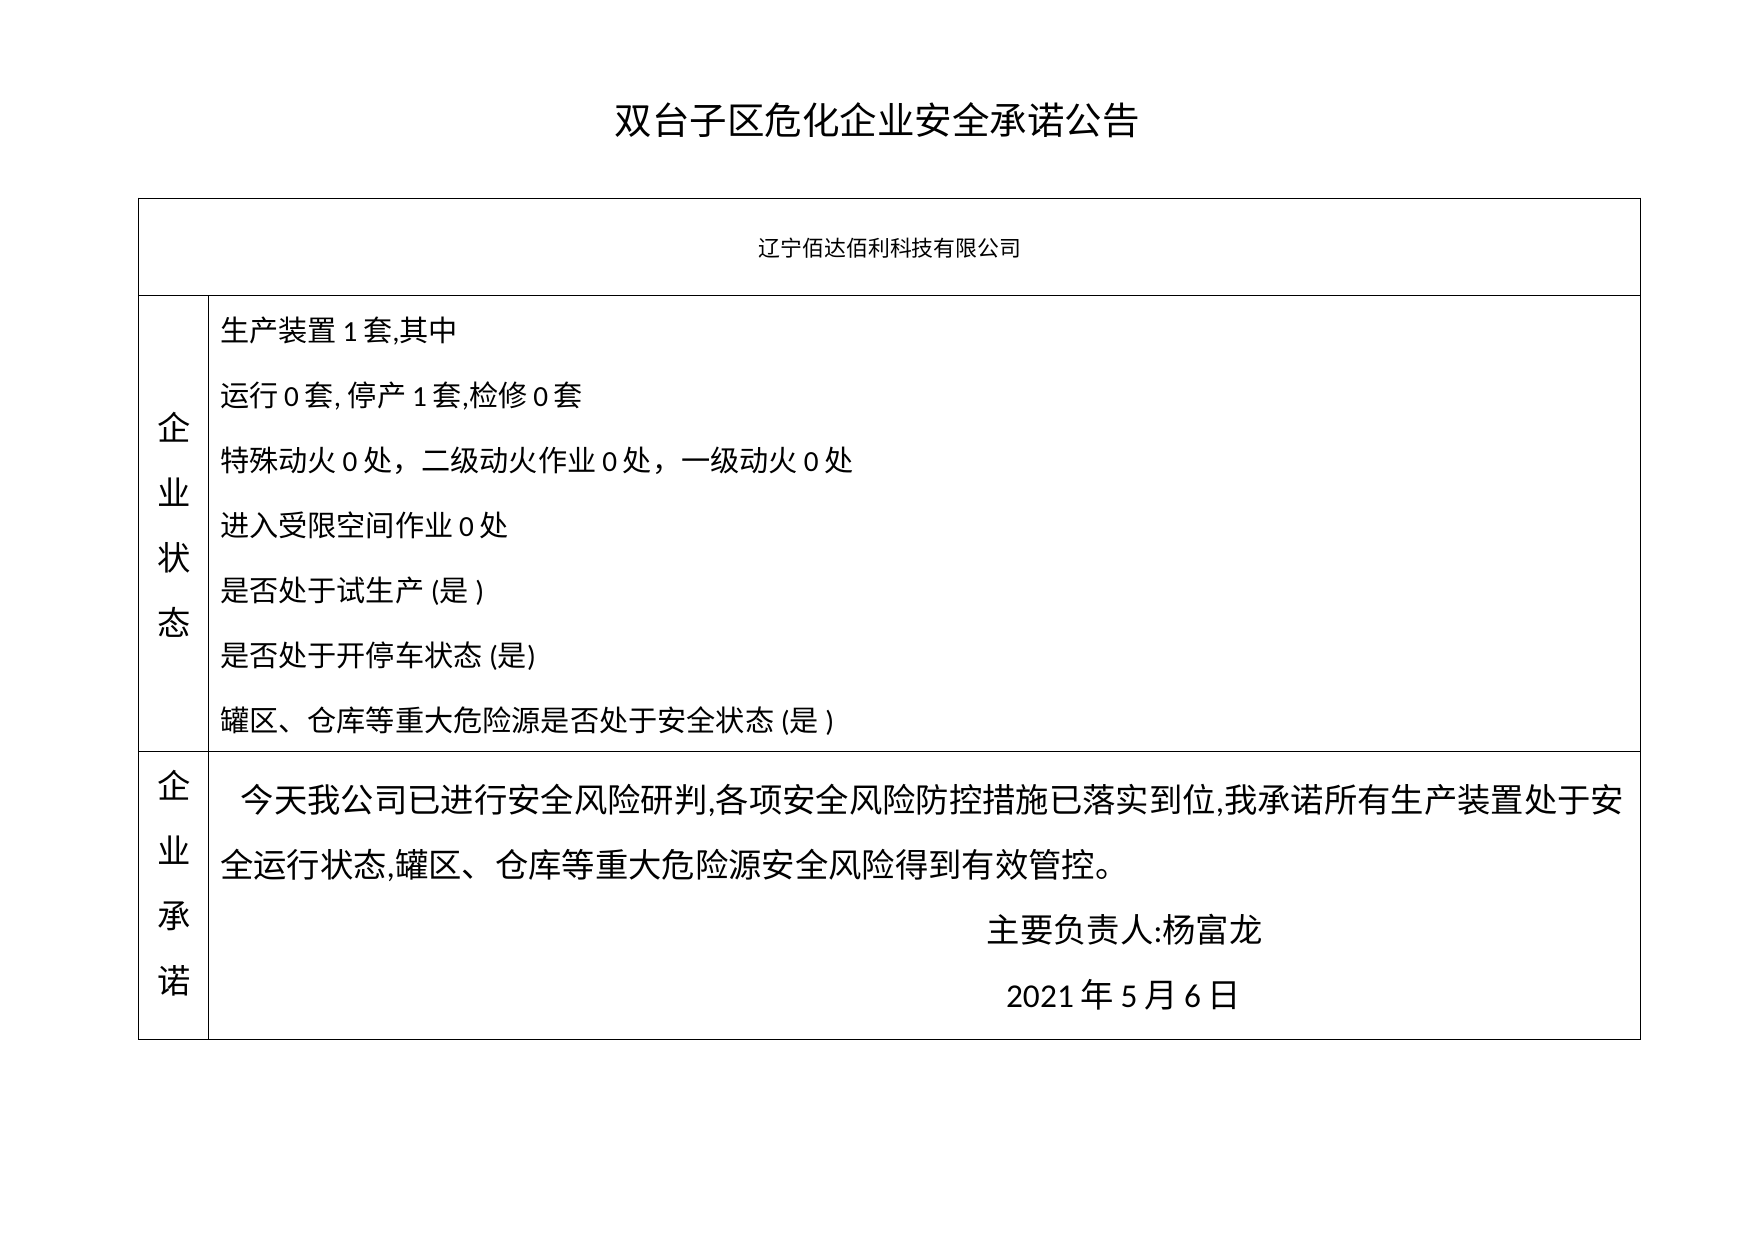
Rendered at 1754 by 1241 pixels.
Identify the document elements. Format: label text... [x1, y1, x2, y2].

table_cell 企业状态 [139, 296, 208, 751]
table_cell 企业承诺 [139, 752, 208, 1039]
table_header 辽宁佰达佰利科技有限公司 [139, 199, 1640, 295]
table_cell 今天我公司已进行安全风险研判,各项安全风险防控措施已落实到位,我承诺所有生产装置处于安全运行状态,罐区、仓库等重大危险源安全风险得到有效管控。 主要负责人:杨富龙 2021年5月6日 [209, 752, 1640, 1039]
table_cell 生产装置1套,其中 运行0套, 停产1套,检修0套 特殊动火0处，二级动火作业0处，一级动火0处 进入受限空间作业0处 是否处于试生产 (是 ) 是否处于开停车状态 (是) 罐区、仓库等重大危险源是否处于安全状态 (是 ) [209, 296, 1640, 751]
